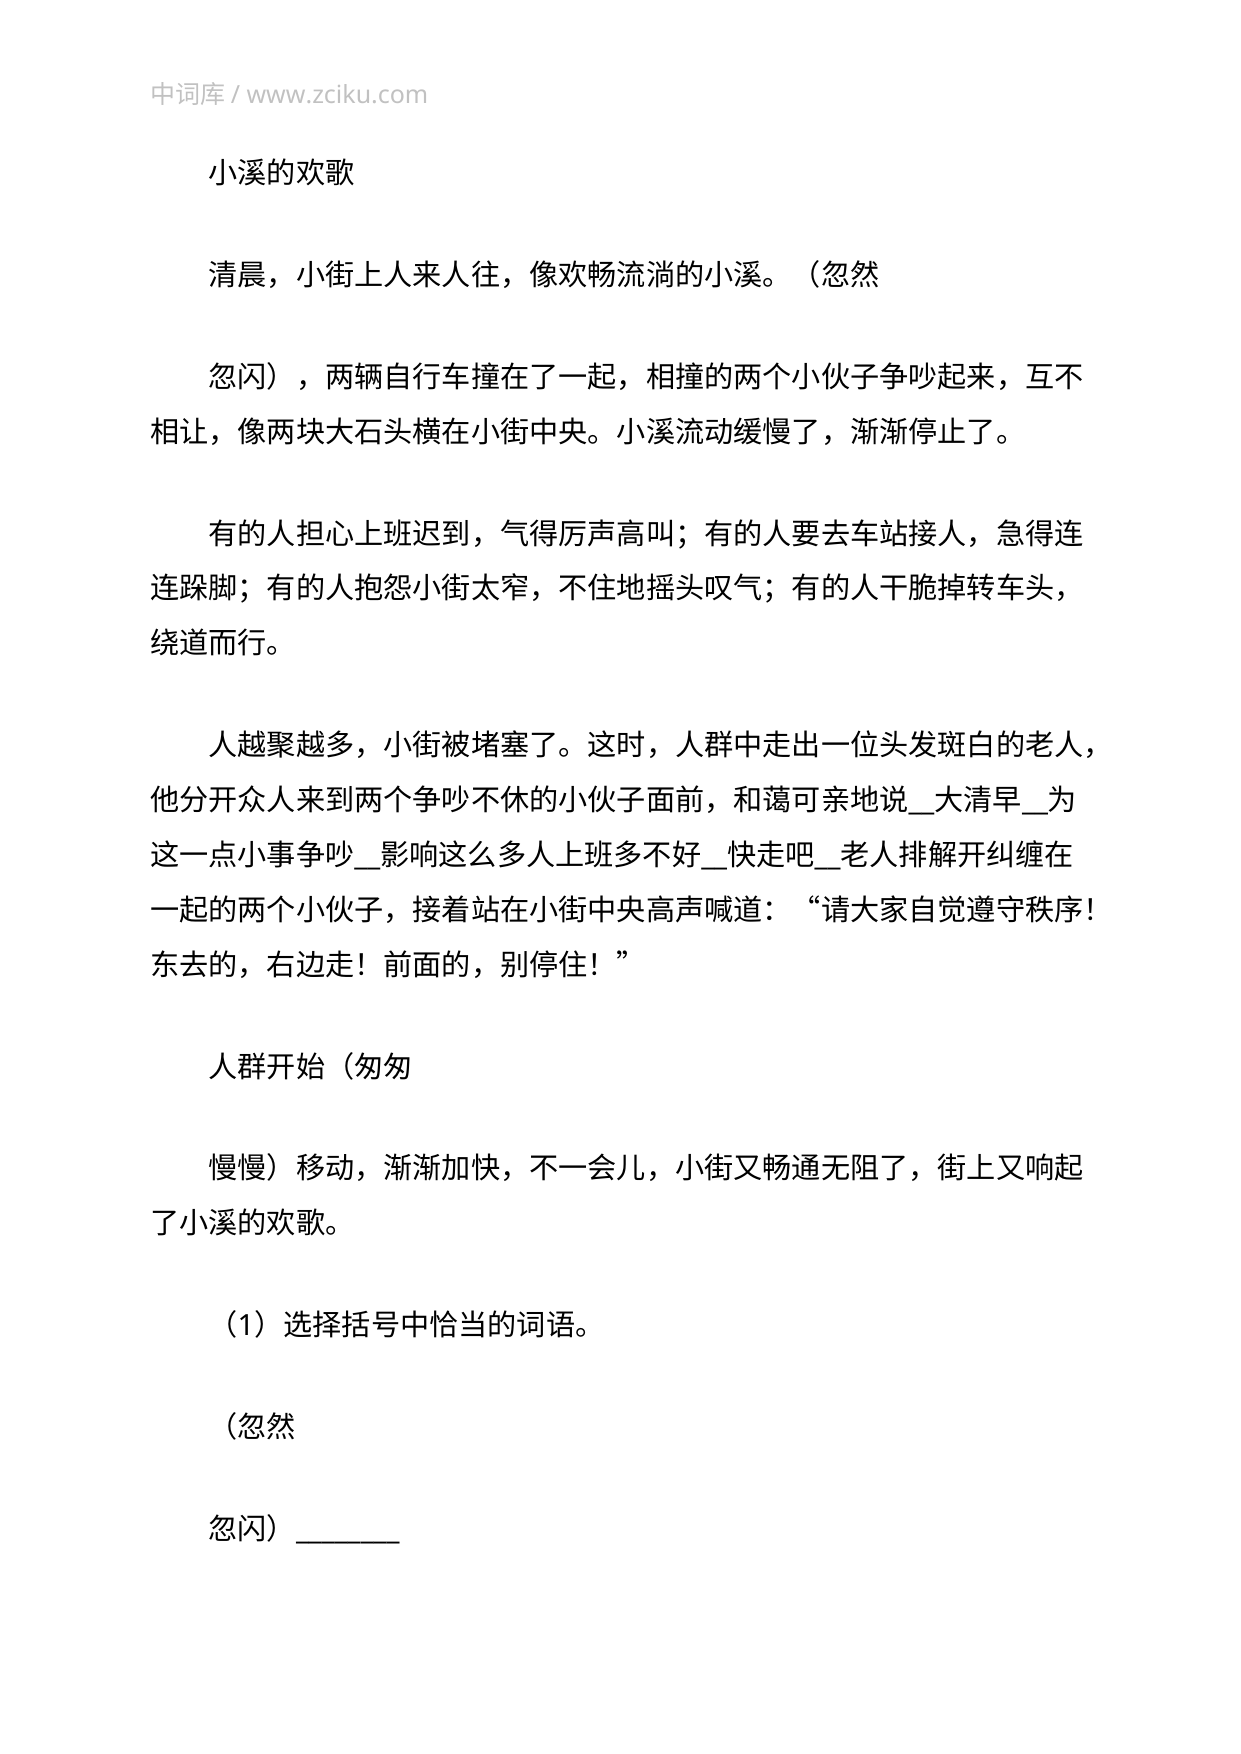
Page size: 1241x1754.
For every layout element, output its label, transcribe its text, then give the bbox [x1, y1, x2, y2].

text 人越聚越多，小街被堵塞了。这时，人群中走出一位头发斑白的老人，他分开众人来到两个争吵不休的小伙子面前，和蔼可亲地说__大清早__为这一点小事争吵__影响这么多人上班多不好__快走吧__老人排解开纠缠在一起的两个小伙子，接着站在小街中央高声喊道：“请大家自觉遵守秩序！东去的，右边走！前面的，别停住！” [150, 722, 1090, 984]
text 小溪的欢歌 [150, 150, 1090, 192]
text 慢慢）移动，渐渐加快，不一会儿，小街又畅通无阻了，街上又响起了小溪的欢歌。 [150, 1145, 1090, 1242]
text 清晨，小街上人来人往，像欢畅流淌的小溪。（忽然 [150, 252, 1090, 294]
text 有的人担心上班迟到，气得厉声高叫；有的人要去车站接人，急得连连跺脚；有的人抱怨小街太窄，不住地摇头叹气；有的人干脆掉转车头，绕道而行。 [150, 510, 1090, 662]
text 人群开始（匆匆 [150, 1043, 1090, 1086]
text （忽然 [150, 1404, 1090, 1446]
text （1）选择括号中恰当的词语。 [150, 1302, 1090, 1344]
text 忽闪）________ [150, 1506, 1090, 1548]
text 忽闪），两辆自行车撞在了一起，相撞的两个小伙子争吵起来，互不相让，像两块大石头横在小街中央。小溪流动缓慢了，渐渐停止了。 [150, 353, 1090, 451]
